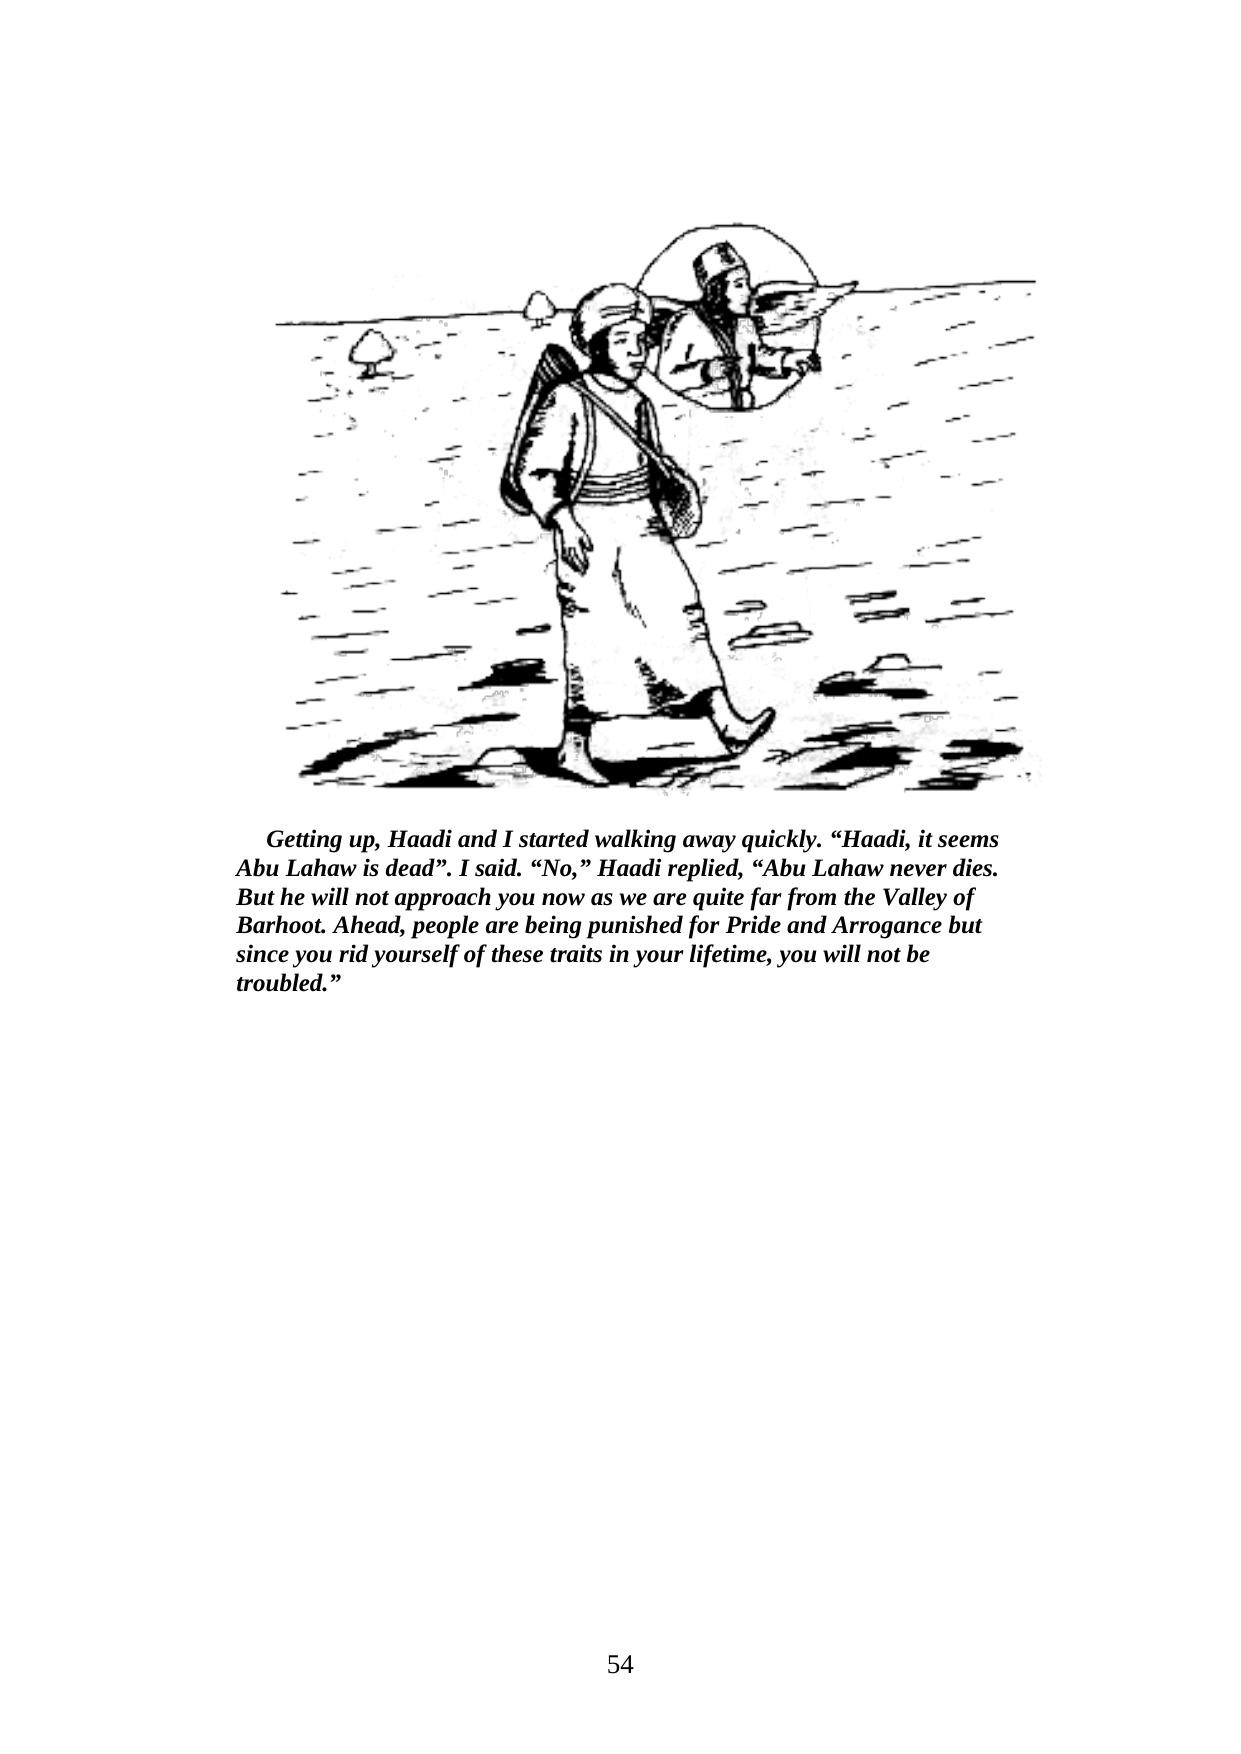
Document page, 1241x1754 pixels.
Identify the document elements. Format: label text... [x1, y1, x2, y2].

picture [266, 215, 1042, 796]
text Getting up, Haadi and I started walking away quickly. “Haadi, it seems Abu Lahaw is dead”. I said. “No,” Haadi replied, “Abu Lahaw never dies. But he will not approach you now as we are quite far from the Valley of Barhoot. Ahead, people are being punished for Pride and Arrogance but since you rid yourself of these traits in your lifetime, you will not be troubled.” [236, 824, 1004, 997]
